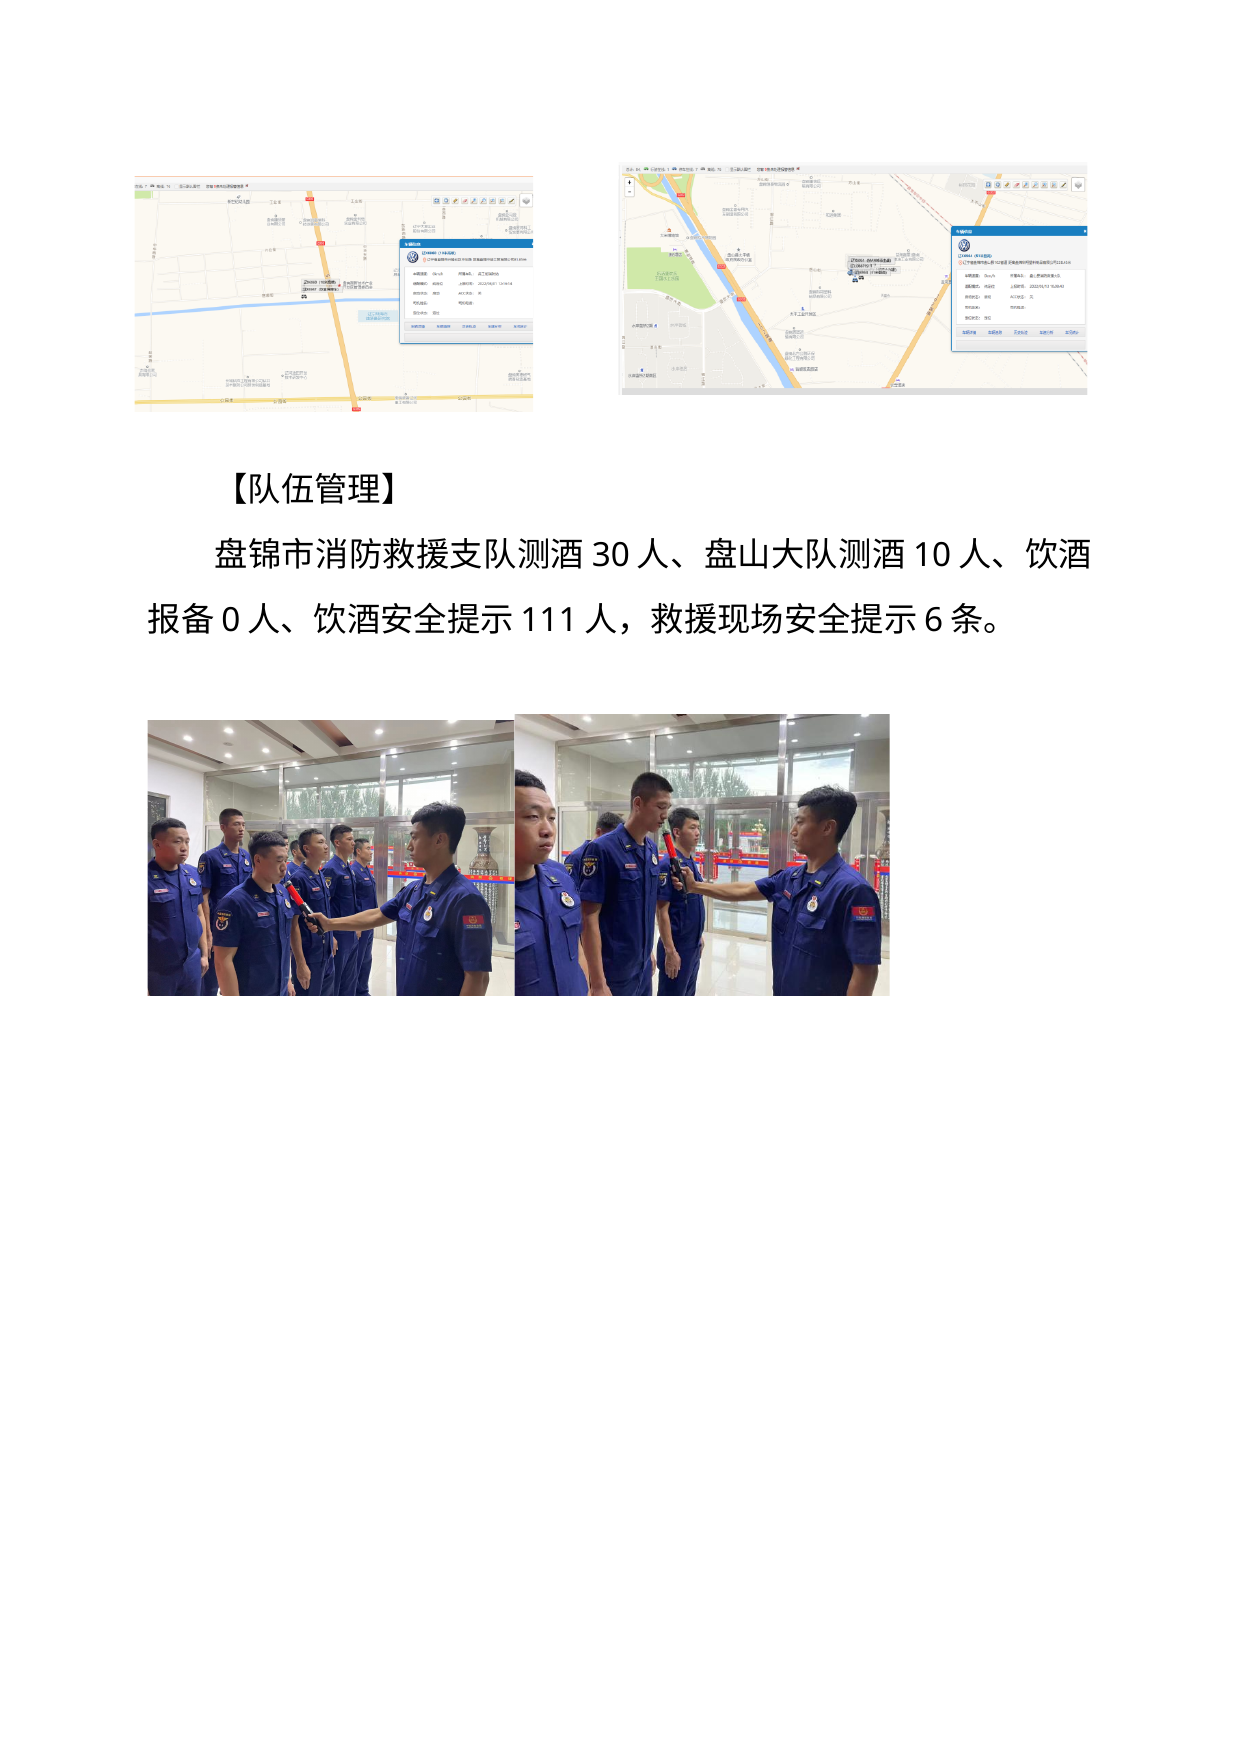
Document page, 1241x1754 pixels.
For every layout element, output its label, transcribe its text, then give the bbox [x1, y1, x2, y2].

picture [617, 162, 1087, 395]
picture [147, 714, 890, 996]
text 【队伍管理】 [148, 454, 1092, 519]
text 盘锦市消防救援支队测酒30人、盘山大队测酒10人、饮酒报备0人、饮酒安全提示111人，救援现场安全提示6条。 [148, 519, 1092, 649]
picture [133, 176, 533, 411]
